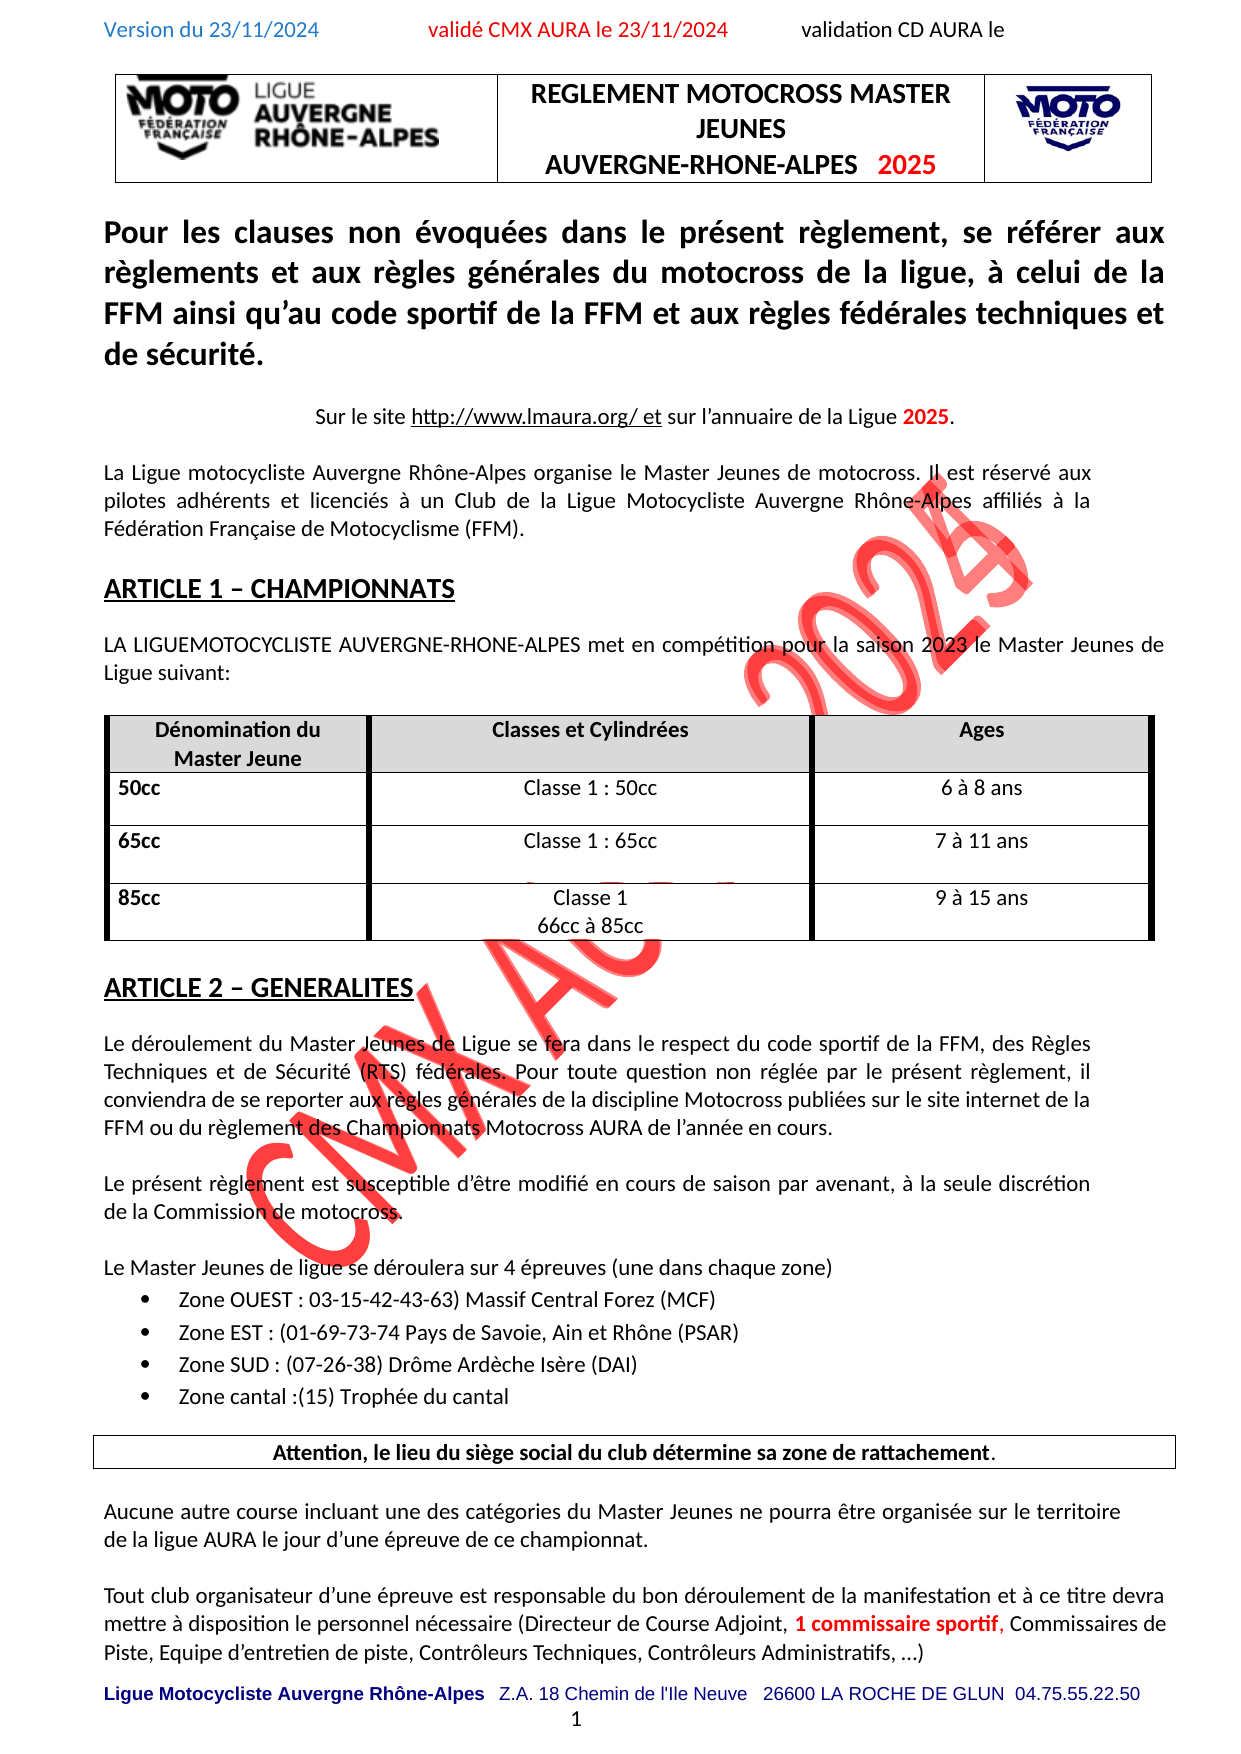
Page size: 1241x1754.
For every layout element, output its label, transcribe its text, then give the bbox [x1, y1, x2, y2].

table_cell 7 à 11 ans [815, 826, 1148, 882]
table_cell 9 à 15 ans [815, 884, 1148, 939]
text LA LIGUEMOTOCYCLISTE AUVERGNE-RHONE-ALPES met en compétition pour la saison 2023 le Master Jeunes de Ligue suivant: [103, 631, 1167, 687]
table_header Ages [815, 716, 1148, 772]
text Aucune autre course incluant une des catégories du Master Jeunes ne pourra être organisée sur le territoire de la ligue AURA le jour d’une épreuve de ce championnat. [103, 1497, 1122, 1553]
text La Ligue motocycliste Auvergne Rhône-Alpes organise le Master Jeunes de motocross. Il est réservé aux pilotes adhérents et licenciés à un Club de la Ligue Motocycliste Auvergne Rhône-Alpes affiliés à la Fédération Française de Motocyclisme (FFM). [103, 458, 1093, 542]
table_header [985, 75, 1151, 182]
list Zone SUD : (07-26-38) Drôme Ardèche Isère (DAI) [141, 1350, 1167, 1378]
text Tout club organisateur d’une épreuve est responsable du bon déroulement de la manifestation et à ce titre devra mettre à disposition le personnel nécessaire (Directeur de Course Adjoint, 1 commissaire sportif, Commissaires de Piste, Equipe d’entretien de piste, Contrôleurs Techniques, Contrôleurs Administratifs, …) [103, 1582, 1167, 1666]
picture [126, 75, 439, 160]
table_header Classes et Cylindrées [372, 716, 809, 772]
list Zone EST : (01-69-73-74 Pays de Savoie, Ain et Rhône (PSAR) [141, 1318, 1167, 1346]
table_cell 6 à 8 ans [815, 773, 1148, 825]
table_cell 65cc [110, 826, 366, 882]
table_header REGLEMENT MOTOCROSS MASTER JEUNES AUVERGNE-RHONE-ALPES 2025 [498, 75, 984, 182]
text Attention, le lieu du siège social du club détermine sa zone de rattachement. [94, 1436, 1175, 1468]
text Pour les clauses non évoquées dans le présent règlement, se référer aux règlements et aux règles générales du motocross de la ligue, à celui de la FFM ainsi qu’au code sportif de la FFM et aux règles fédérales techniques et de sécurité. [103, 211, 1167, 374]
table_cell Classe 1 : 50cc [372, 773, 809, 825]
text Sur le site http://www.lmaura.org/ et sur l’annuaire de la Ligue 2025. [103, 402, 1167, 430]
list Le Master Jeunes de ligue se déroulera sur 4 épreuves (une dans chaque zone) [103, 1253, 1167, 1281]
subtitle ARTICLE 1 – CHAMPIONNATS [103, 570, 1167, 606]
text Le déroulement du Master Jeunes de Ligue se fera dans le respect du code sportif de la FFM, des Règles Techniques et de Sécurité (RTS) fédérales. Pour toute question non réglée par le présent règlement, il conviendra de se reporter aux règles générales de la discipline Motocross publiées sur le site internet de la FFM ou du règlement des Championnats Motocross AURA de l’année en cours. [103, 1029, 1093, 1141]
table_cell 50cc [110, 773, 366, 825]
table_header [116, 75, 497, 182]
table_cell Classe 1 : 65cc [372, 826, 809, 882]
list Zone cantal :(15) Trophée du cantal [141, 1382, 1167, 1410]
table_header Dénomination du Master Jeune [110, 716, 366, 772]
table_cell 85cc [110, 884, 366, 939]
text Le présent règlement est susceptible d’être modifié en cours de saison par avenant, à la seule discrétion de la Commission de motocross. [103, 1169, 1093, 1225]
picture [995, 75, 1141, 154]
subtitle ARTICLE 2 – GENERALITES [103, 969, 1167, 1004]
table_cell Classe 1 66cc à 85cc [372, 884, 809, 939]
list Zone OUEST : 03-15-42-43-63) Massif Central Forez (MCF) [141, 1286, 1167, 1314]
